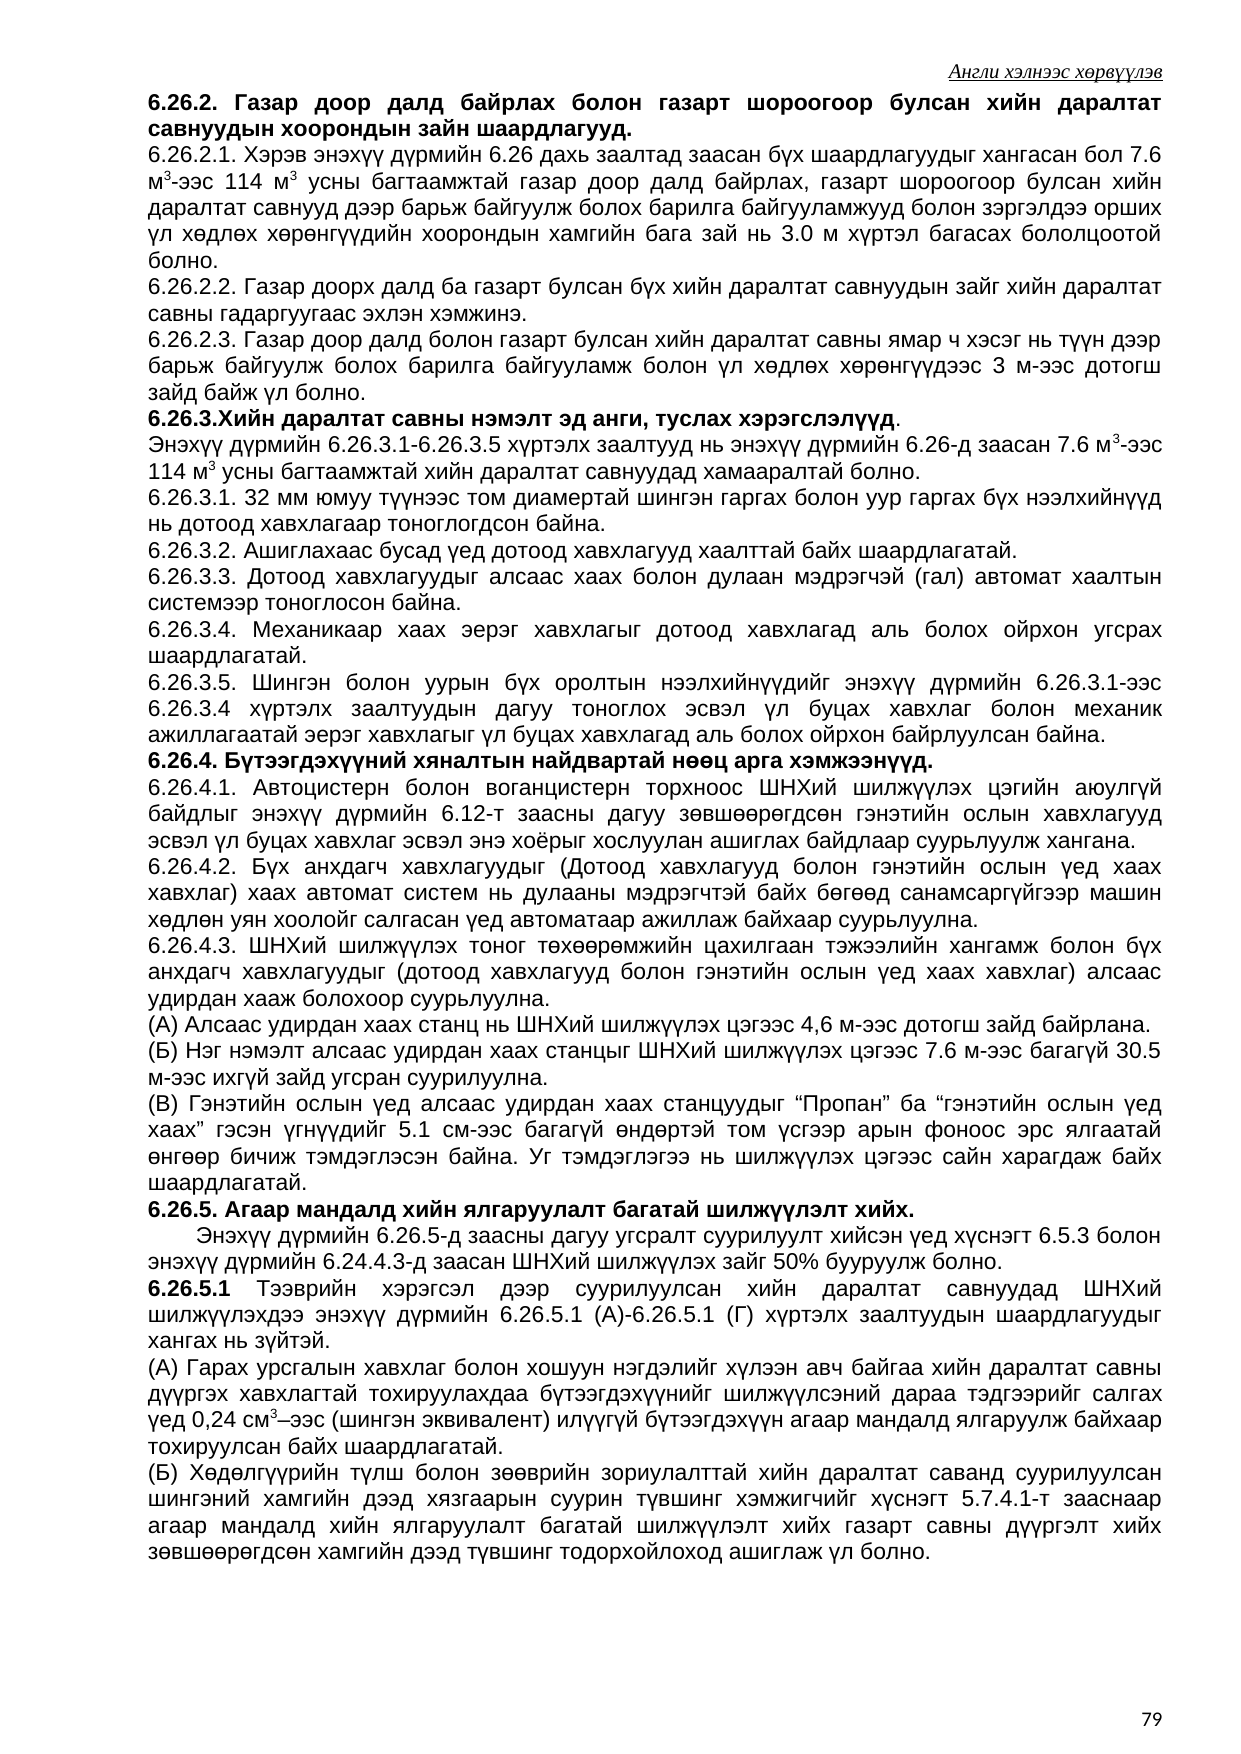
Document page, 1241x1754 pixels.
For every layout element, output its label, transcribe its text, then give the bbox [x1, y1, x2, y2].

text (В) Гэнэтийн ослын үед алсаас удирдан хаах станцуудыг “Пропан” ба “гэнэтийн ослын үед хаах” гэсэн үгнүүдийг 5.1 см-ээс багагүй өндөртэй том үсгээр арын фоноос эрс ялгаатай өнгөөр бичиж тэмдэглэсэн байна. Уг тэмдэглэгээ нь шилжүүлэх цэгээс сайн харагдаж байх шаардлагатай. [148, 1090, 1162, 1196]
text Энэхүү дүрмийн 6.26.5-д заасны дагуу угсралт суурилуулт хийсэн үед хүснэгт 6.5.3 болон энэхүү дүрмийн 6.24.4.3-д заасан ШНХий шилжүүлэх зайг 50% бууруулж болно. [148, 1222, 1162, 1274]
text 6.26.3.Хийн даралтат савны нэмэлт эд анги, туслах хэрэгслэлүүд. [148, 405, 1162, 431]
text 6.26.3.4. Механикаар хаах эерэг хавхлагыг дотоод хавхлагад аль болох ойрхон угсрах шаардлагатай. [148, 616, 1162, 668]
text 6.26.4.3. ШНХий шилжүүлэх тоног төхөөрөмжийн цахилгаан тэжээлийн хангамж болон бүх анхдагч хавхлагуудыг (дотоод хавхлагууд болон гэнэтийн ослын үед хаах хавхлаг) алсаас удирдан хааж болохоор суурьлуулна. [148, 932, 1162, 1011]
text 6.26.3.2. Ашиглахаас бусад үед дотоод хавхлагууд хаалттай байх шаардлагатай. [148, 537, 1162, 563]
text 6.26.4.1. Автоцистерн болон воганцистерн торхноос ШНХий шилжүүлэх цэгийн аюулгүй байдлыг энэхүү дүрмийн 6.12-т заасны дагуу зөвшөөрөгдсөн гэнэтийн ослын хавхлагууд эсвэл үл буцах хавхлаг эсвэл энэ хоёрыг хослуулан ашиглах байдлаар суурьлуулж хангана. [148, 774, 1162, 853]
text 6.26.4. Бүтээгдэхүүний хяналтын найдвартай нөөц арга хэмжээнүүд. [148, 747, 1162, 774]
text 6.26.5. Агаар мандалд хийн ялгаруулалт багатай шилжүүлэлт хийх. [148, 1196, 1162, 1222]
text 6.26.2.1. Хэрэв энэхүү дүрмийн 6.26 дахь заалтад заасан бүх шаардлагуудыг хангасан бол 7.6 м3-ээс 114 м3 усны багтаамжтай газар доор далд байрлах, газарт шороогоор булсан хийн даралтат савнууд дээр барьж байгуулж болох барилга байгууламжууд болон зэргэлдээ орших үл хөдлөх хөрөнгүүдийн хоорондын хамгийн бага зай нь 3.0 м хүртэл багасах бололцоотой болно. [148, 141, 1162, 273]
text (А) Гарах урсгалын хавхлаг болон хошуун нэгдэлийг хүлээн авч байгаа хийн даралтат савны дүүргэх хавхлагтай тохируулахдаа бүтээгдэхүүнийг шилжүүлсэний дараа тэдгээрийг салгах үед 0,24 см3–ээс (шингэн эквивалент) илүүгүй бүтээгдэхүүн агаар мандалд ялгаруулж байхаар тохируулсан байх шаардлагатай. [148, 1354, 1162, 1459]
text 6.26.2. Газар доор далд байрлах болон газарт шороогоор булсан хийн даралтат савнуудын хоорондын зайн шаардлагууд. [148, 89, 1162, 141]
text Энэхүү дүрмийн 6.26.3.1-6.26.3.5 хүртэлх заалтууд нь энэхүү дүрмийн 6.26-д заасан 7.6 м3-ээс 114 м3 усны багтаамжтай хийн даралтат савнуудад хамааралтай болно. [148, 431, 1162, 484]
text 6.26.4.2. Бүх анхдагч хавхлагуудыг (Дотоод хавхлагууд болон гэнэтийн ослын үед хаах хавхлаг) хаах автомат систем нь дулааны мэдрэгчтэй байх бөгөөд санамсаргүйгээр машин хөдлөн уян хоолойг салгасан үед автоматаар ажиллаж байхаар суурьлуулна. [148, 853, 1162, 932]
text (Б) Хөдөлгүүрийн түлш болон зөөврийн зориулалттай хийн даралтат саванд суурилуулсан шингэний хамгийн дээд хязгаарын суурин түвшинг хэмжигчийг хүснэгт 5.7.4.1-т зааснаар агаар мандалд хийн ялгаруулалт багатай шилжүүлэлт хийх газарт савны дүүргэлт хийх зөвшөөрөгдсөн хамгийн дээд түвшинг тодорхойлоход ашиглаж үл болно. [148, 1459, 1162, 1564]
text 6.26.2.3. Газар доор далд болон газарт булсан хийн даралтат савны ямар ч хэсэг нь түүн дээр барьж байгуулж болох барилга байгууламж болон үл хөдлөх хөрөнгүүдээс 3 м-ээс дотогш зайд байж үл болно. [148, 326, 1162, 405]
text 6.26.3.1. 32 мм юмуу түүнээс том диамертай шингэн гаргах болон уур гаргах бүх нээлхийнүүд нь дотоод хавхлагаар тоноглогдсон байна. [148, 484, 1162, 537]
text (А) Алсаас удирдан хаах станц нь ШНХий шилжүүлэх цэгээс 4,6 м-ээс дотогш зайд байрлана. [148, 1011, 1162, 1037]
text 6.26.3.5. Шингэн болон уурын бүх оролтын нээлхийнүүдийг энэхүү дүрмийн 6.26.3.1-ээс 6.26.3.4 хүртэлх заалтуудын дагуу тоноглох эсвэл үл буцах хавхлаг болон механик ажиллагаатай эерэг хавхлагыг үл буцах хавхлагад аль болох ойрхон байрлуулсан байна. [148, 668, 1162, 747]
text (Б) Нэг нэмэлт алсаас удирдан хаах станцыг ШНХий шилжүүлэх цэгээс 7.6 м-ээс багагүй 30.5 м-ээс ихгүй зайд угсран суурилуулна. [148, 1037, 1162, 1090]
text 6.26.3.3. Дотоод хавхлагуудыг алсаас хаах болон дулаан мэдрэгчэй (гал) автомат хаалтын системээр тоноглосон байна. [148, 563, 1162, 616]
text 6.26.2.2. Газар доорх далд ба газарт булсан бүх хийн даралтат савнуудын зайг хийн даралтат савны гадаргуугаас эхлэн хэмжинэ. [148, 273, 1162, 326]
text 6.26.5.1 Тээврийн хэрэгсэл дээр суурилуулсан хийн даралтат савнуудад ШНХий шилжүүлэхдээ энэхүү дүрмийн 6.26.5.1 (А)-6.26.5.1 (Г) хүртэлх заалтуудын шаардлагуудыг хангах нь зүйтэй. [148, 1274, 1162, 1354]
